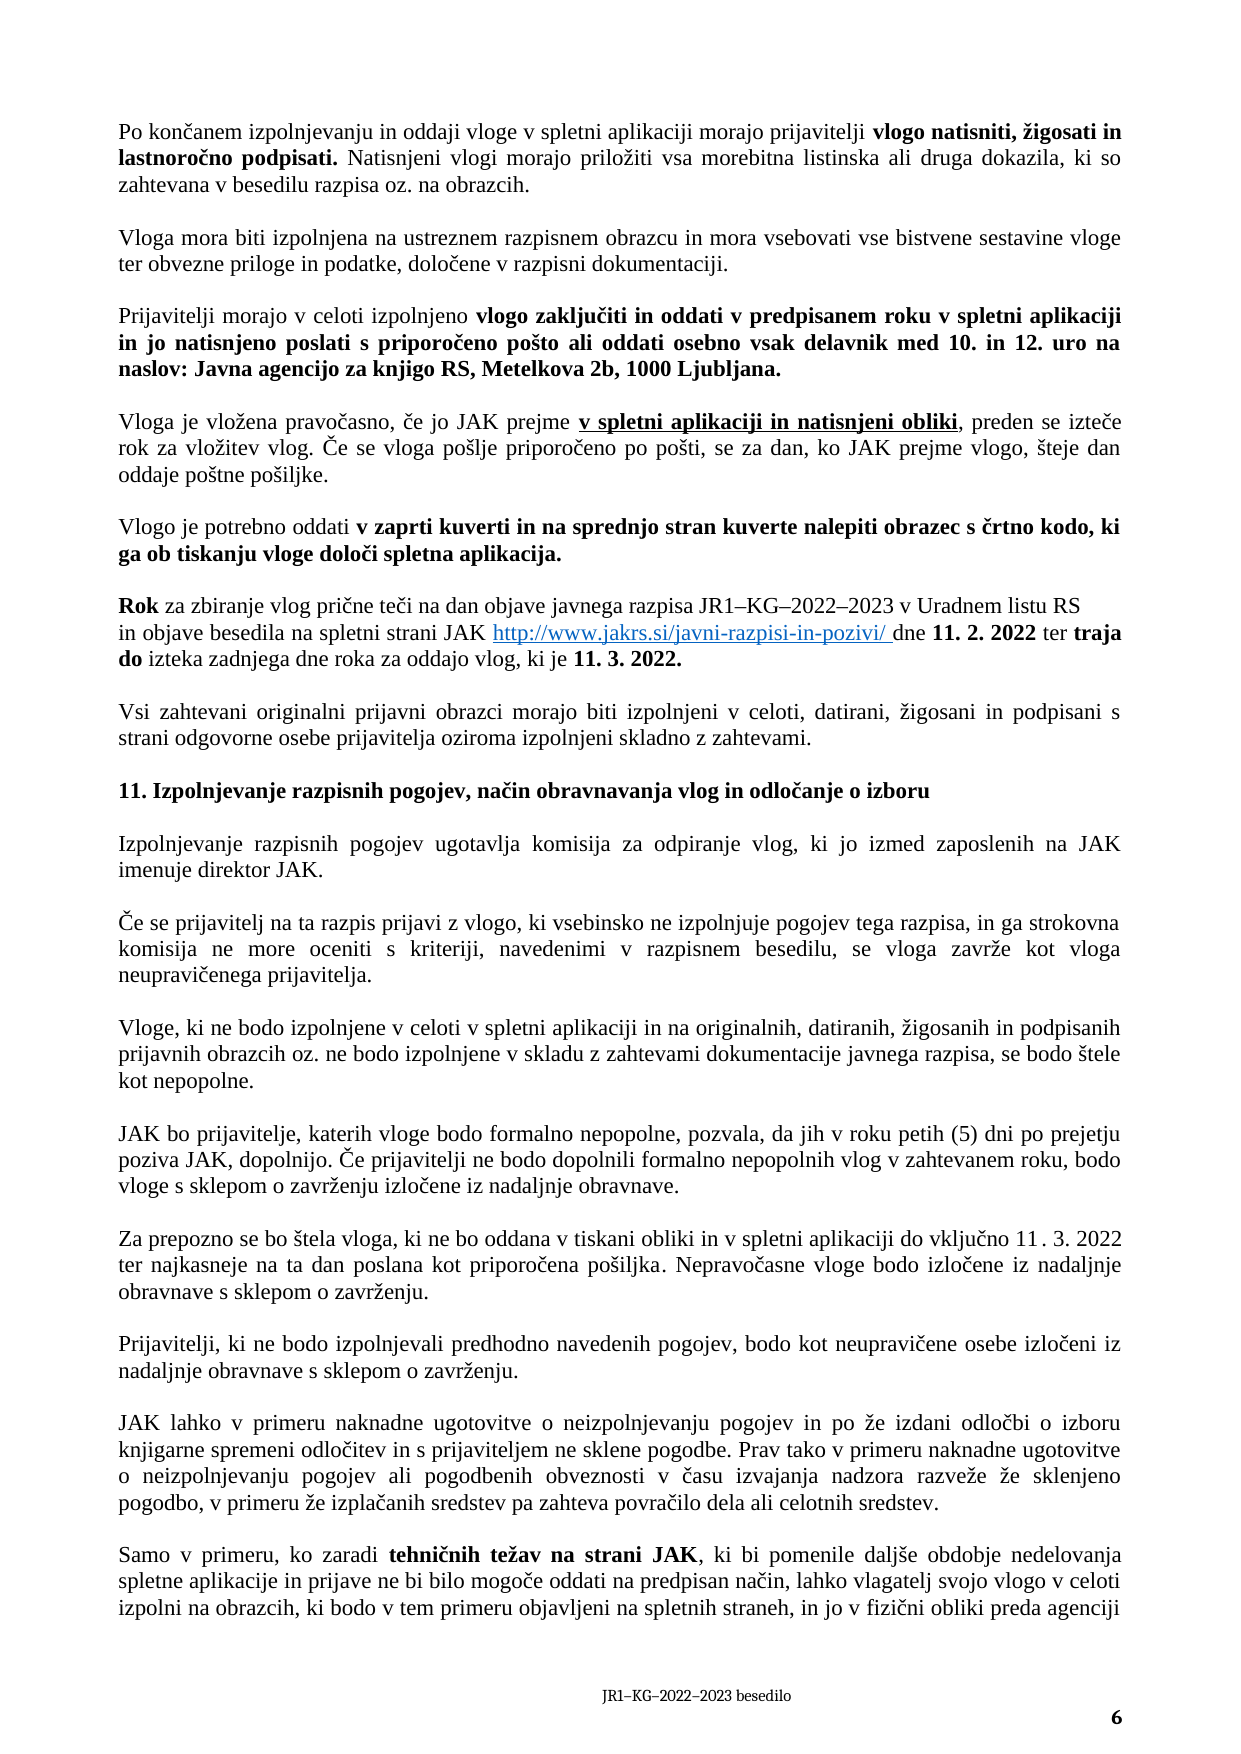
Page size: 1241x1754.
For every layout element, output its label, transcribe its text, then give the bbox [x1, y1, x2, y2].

text in objave besedila na spletni strani JAK http://www.jakrs.si/javni-razpisi-in-pozivi/ dne 11. 2. 2022 ter traja do izteka zadnjega dne roka za oddajo vlog, ki je 11. 3. 2022. [118, 619, 1122, 672]
text Vsi zahtevani originalni prijavni obrazci morajo biti izpolnjeni v celoti, datirani, žigosani in podpisani s strani odgovorne osebe prijavitelja oziroma izpolnjeni skladno z zahtevami. [118, 698, 1122, 751]
text Če se prijavitelj na ta razpis prijavi z vlogo, ki vsebinsko ne izpolnjuje pogojev tega razpisa, in ga strokovna komisija ne more oceniti s kriteriji, navedenimi v razpisnem besedilu, se vloga zavrže kot vloga neupravičenega prijavitelja. [118, 909, 1122, 988]
text 11. Izpolnjevanje razpisnih pogojev, način obravnavanja vlog in odločanje o izboru [118, 777, 1122, 803]
text Po končanem izpolnjevanju in oddaji vloge v spletni aplikaciji morajo prijavitelji vlogo natisniti, žigosati in lastnoročno podpisati. Natisnjeni vlogi morajo priložiti vsa morebitna listinska ali druga dokazila, ki so zahtevana v besedilu razpisa oz. na obrazcih. [118, 118, 1122, 197]
text Vloge, ki ne bodo izpolnjene v celoti v spletni aplikaciji in na originalnih, datiranih, žigosanih in podpisanih prijavnih obrazcih oz. ne bodo izpolnjene v skladu z zahtevami dokumentacije javnega razpisa, se bodo štele kot nepopolne. [118, 1014, 1122, 1093]
text Prijavitelji, ki ne bodo izpolnjevali predhodno navedenih pogojev, bodo kot neupravičene osebe izločeni iz nadaljnje obravnave s sklepom o zavrženju. [118, 1330, 1122, 1383]
text Prijavitelji morajo v celoti izpolnjeno vlogo zaključiti in oddati v predpisanem roku v spletni aplikaciji in jo natisnjeno poslati s priporočeno pošto ali oddati osebno vsak delavnik med 10. in 12. uro na naslov: Javna agencijo za knjigo RS, Metelkova 2b, 1000 Ljubljana. [118, 303, 1122, 382]
text JAK lahko v primeru naknadne ugotovitve o neizpolnjevanju pogojev in po že izdani odločbi o izboru knjigarne spremeni odločitev in s prijaviteljem ne sklene pogodbe. Prav tako v primeru naknadne ugotovitve o neizpolnjevanju pogojev ali pogodbenih obveznosti v času izvajanja nadzora razveže že sklenjeno pogodbo, v primeru že izplačanih sredstev pa zahteva povračilo dela ali celotnih sredstev. [118, 1409, 1122, 1515]
text Izpolnjevanje razpisnih pogojev ugotavlja komisija za odpiranje vlog, ki jo izmed zaposlenih na JAK imenuje direktor JAK. [118, 830, 1122, 882]
text Rok za zbiranje vlog prične teči na dan objave javnega razpisa JR1–KG–2022–2023 v Uradnem listu RS [118, 592, 1122, 619]
text JAK bo prijavitelje, katerih vloge bodo formalno nepopolne, pozvala, da jih v roku petih (5) dni po prejetju poziva JAK, dopolnijo. Če prijavitelji ne bodo dopolnili formalno nepopolnih vlog v zahtevanem roku, bodo vloge s sklepom o zavrženju izločene iz nadaljnje obravnave. [118, 1119, 1122, 1199]
text Za prepozno se bo štela vloga, ki ne bo oddana v tiskani obliki in v spletni aplikaciji do vključno 11. 3. 2022 ter najkasneje na ta dan poslana kot priporočena pošiljka. Nepravočasne vloge bodo izločene iz nadaljnje obravnave s sklepom o zavrženju. [118, 1225, 1122, 1304]
text Vlogo je potrebno oddati v zaprti kuverti in na sprednjo stran kuverte nalepiti obrazec s črtno kodo, ki ga ob tiskanju vloge določi spletna aplikacija. [118, 513, 1122, 566]
text Vloga je vložena pravočasno, če jo JAK prejme v spletni aplikaciji in natisnjeni obliki, preden se izteče rok za vložitev vlog. Če se vloga pošlje priporočeno po pošti, se za dan, ko JAK prejme vlogo, šteje dan oddaje poštne pošiljke. [118, 408, 1122, 487]
text Vloga mora biti izpolnjena na ustreznem razpisnem obrazcu in mora vsebovati vse bistvene sestavine vloge ter obvezne priloge in podatke, določene v razpisni dokumentaciji. [118, 223, 1122, 276]
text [118, 1541, 1122, 1620]
